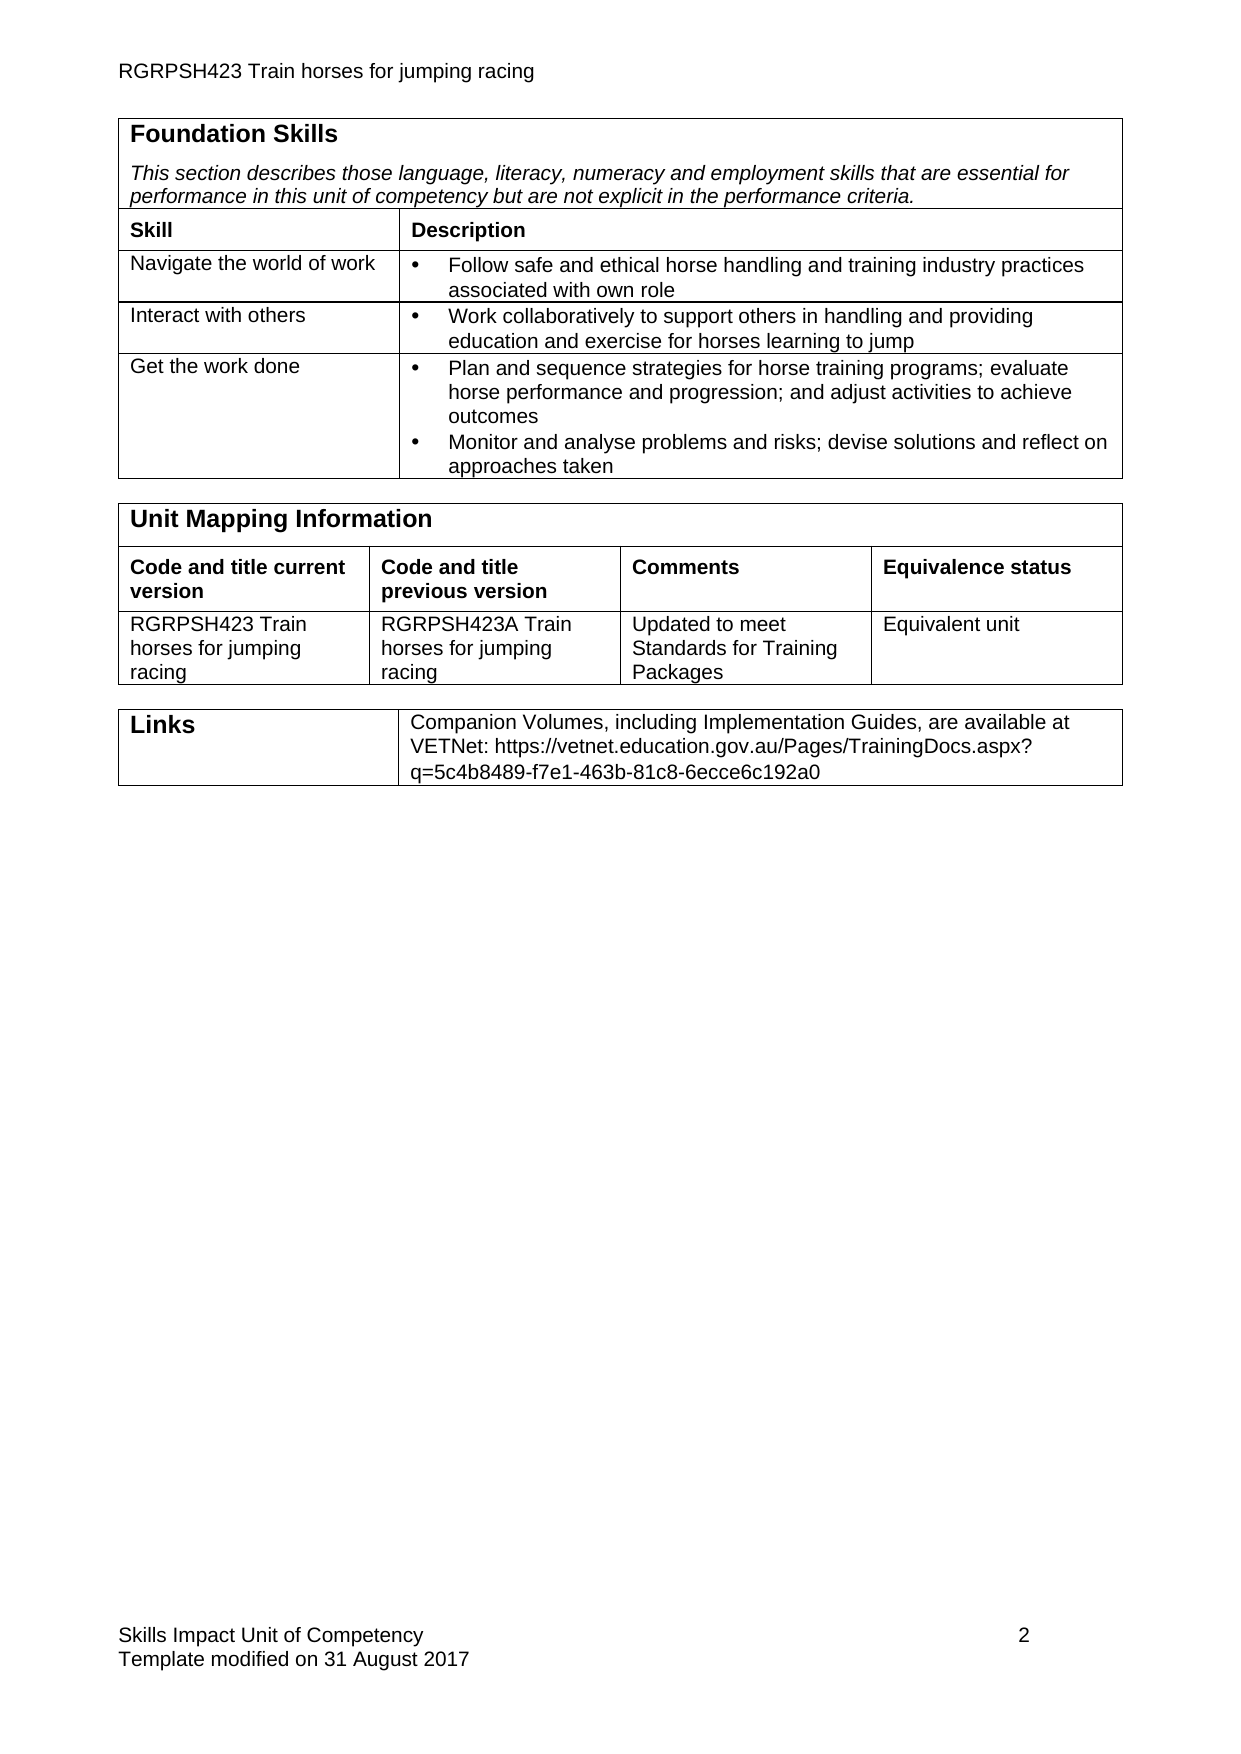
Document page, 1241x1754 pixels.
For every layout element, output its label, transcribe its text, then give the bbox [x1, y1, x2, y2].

table_cell Code and title current version [119, 547, 369, 611]
table_cell RGRPSH423A Train horses for jumping racing [370, 612, 620, 684]
table_cell Follow safe and ethical horse handling and training industry practices associated with own role [400, 251, 1122, 301]
table_cell Interact with others [119, 303, 399, 353]
table_cell Navigate the world of work [119, 251, 399, 301]
table_header Links [119, 710, 398, 784]
table_cell Equivalent unit [872, 612, 1122, 684]
table_cell RGRPSH423 Train horses for jumping racing [119, 612, 369, 684]
table_cell Plan and sequence strategies for horse training programs; evaluate horse performance and progression; and adjust activities to achieve outcomes Monitor and analyse problems and risks; devise solutions and reflect on approaches taken [400, 354, 1122, 478]
table_cell Work collaboratively to support others in handling and providing education and exercise for horses learning to jump [400, 303, 1122, 353]
table_cell Comments [621, 547, 871, 611]
table_cell Equivalence status [872, 547, 1122, 611]
table_header Companion Volumes, including Implementation Guides, are available at VETNet: https://vetnet.education.gov.au/Pages/TrainingDocs.aspx?q=5c4b8489-f7e1-463b-81c8-6ecce6c192a0 [399, 710, 1122, 784]
table_cell Get the work done [119, 354, 399, 478]
table_cell Code and title previous version [370, 547, 620, 611]
table_cell Updated to meet Standards for Training Packages [621, 612, 871, 684]
table_header Unit Mapping Information [119, 504, 1122, 546]
table_cell Description [400, 209, 1122, 250]
table_cell Skill [119, 209, 399, 250]
